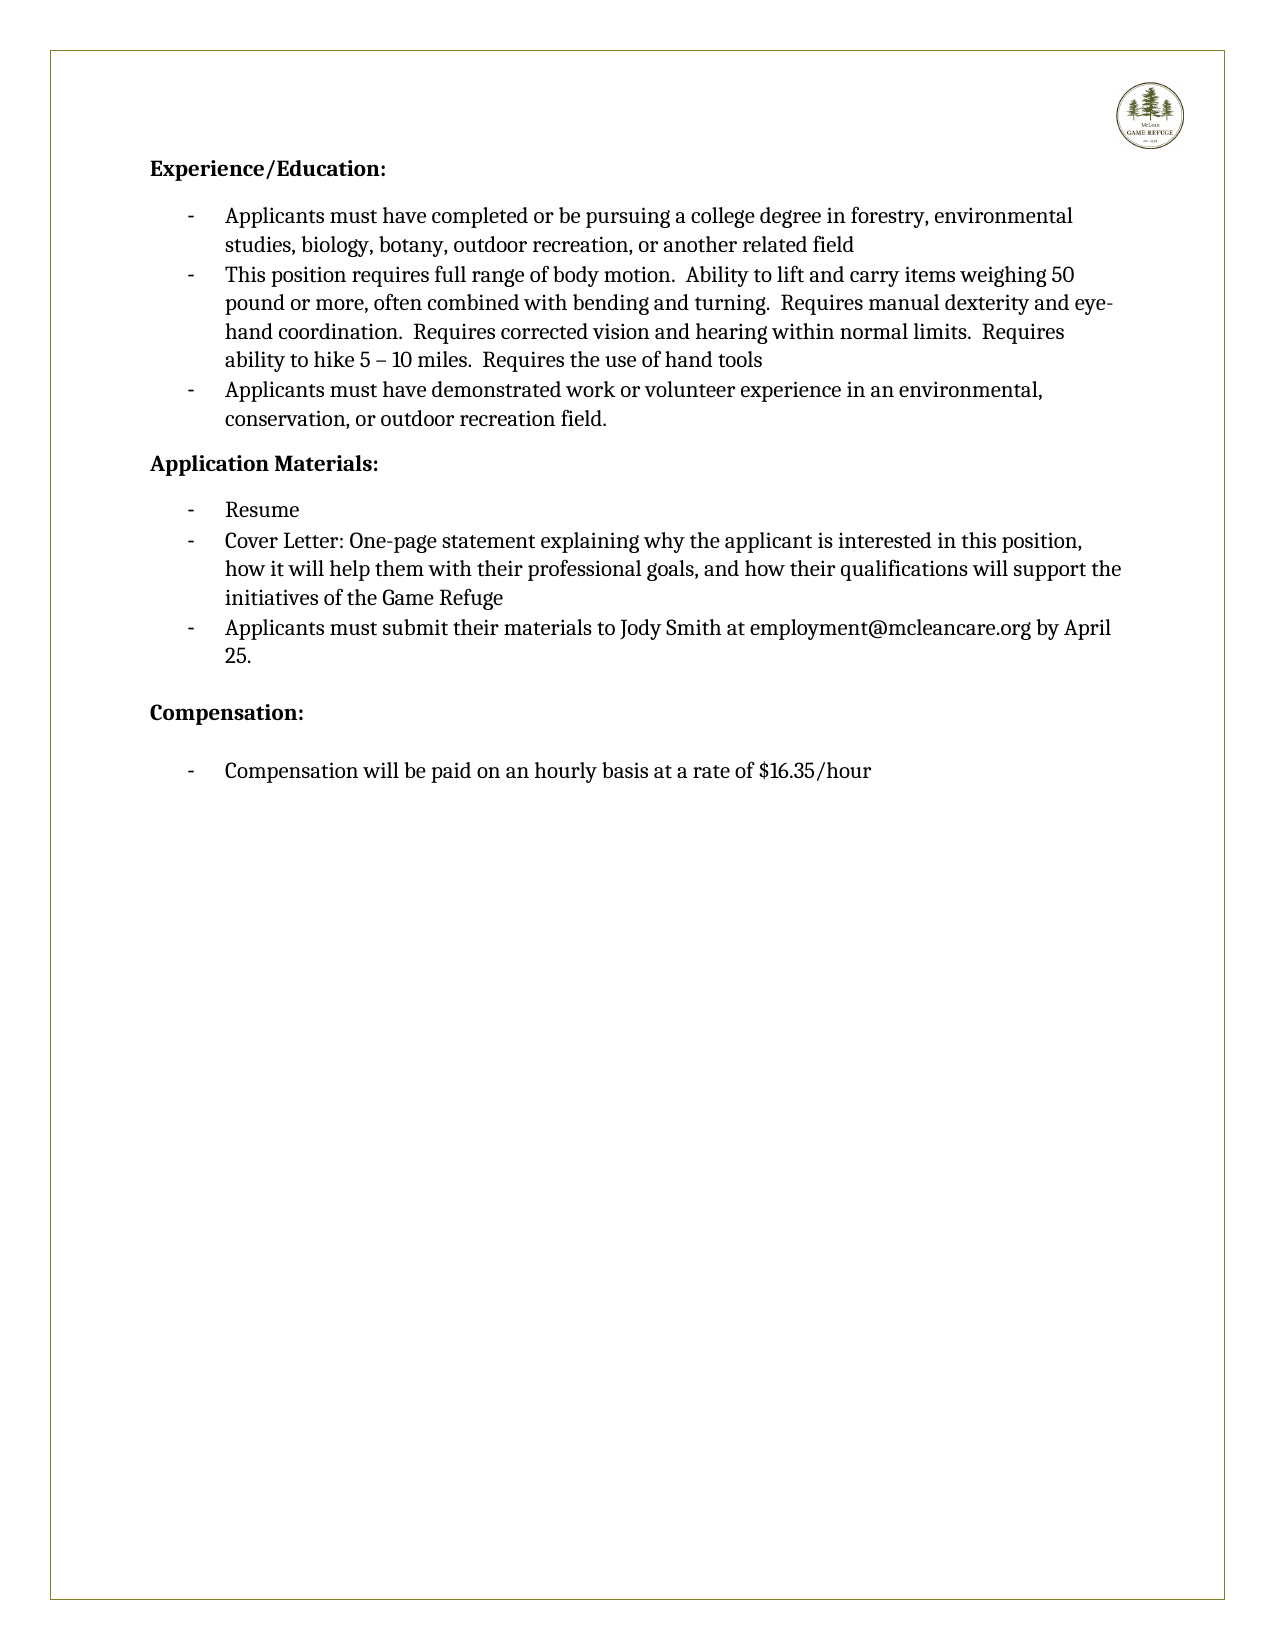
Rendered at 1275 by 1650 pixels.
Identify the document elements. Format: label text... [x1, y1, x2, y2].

picture [1116, 81, 1184, 150]
list Compensation: [150, 700, 1125, 726]
list Applicants must submit their materials to Jody Smith at employment@mcleancare.org by April 25. [187, 613, 1125, 669]
list Compensation will be paid on an hourly basis at a rate of $16.35/hour [187, 757, 1125, 785]
list Applicants must have demonstrated work or volunteer experience in an environmental, conservation, or outdoor recreation field. [187, 375, 1125, 432]
list Cover Letter: One-page statement explaining why the applicant is interested in this position, how it will help them with their professional goals, and how their qualifications will support the initiatives of the Game Refuge [187, 526, 1125, 611]
list This position requires full range of body motion. Ability to lift and carry items weighing 50 pound or more, often combined with bending and turning. Requires manual dexterity and eye-hand coordination. Requires corrected vision and hearing within normal limits. Requires ability to hike 5 – 10 miles. Requires the use of hand tools [187, 260, 1125, 373]
list Applicants must have completed or be pursuing a college degree in forestry, environmental studies, biology, botany, outdoor recreation, or another related field [187, 201, 1125, 258]
text Experience/Education: [150, 156, 1125, 183]
list Resume [187, 496, 1125, 524]
text Application Materials: [150, 451, 1125, 477]
